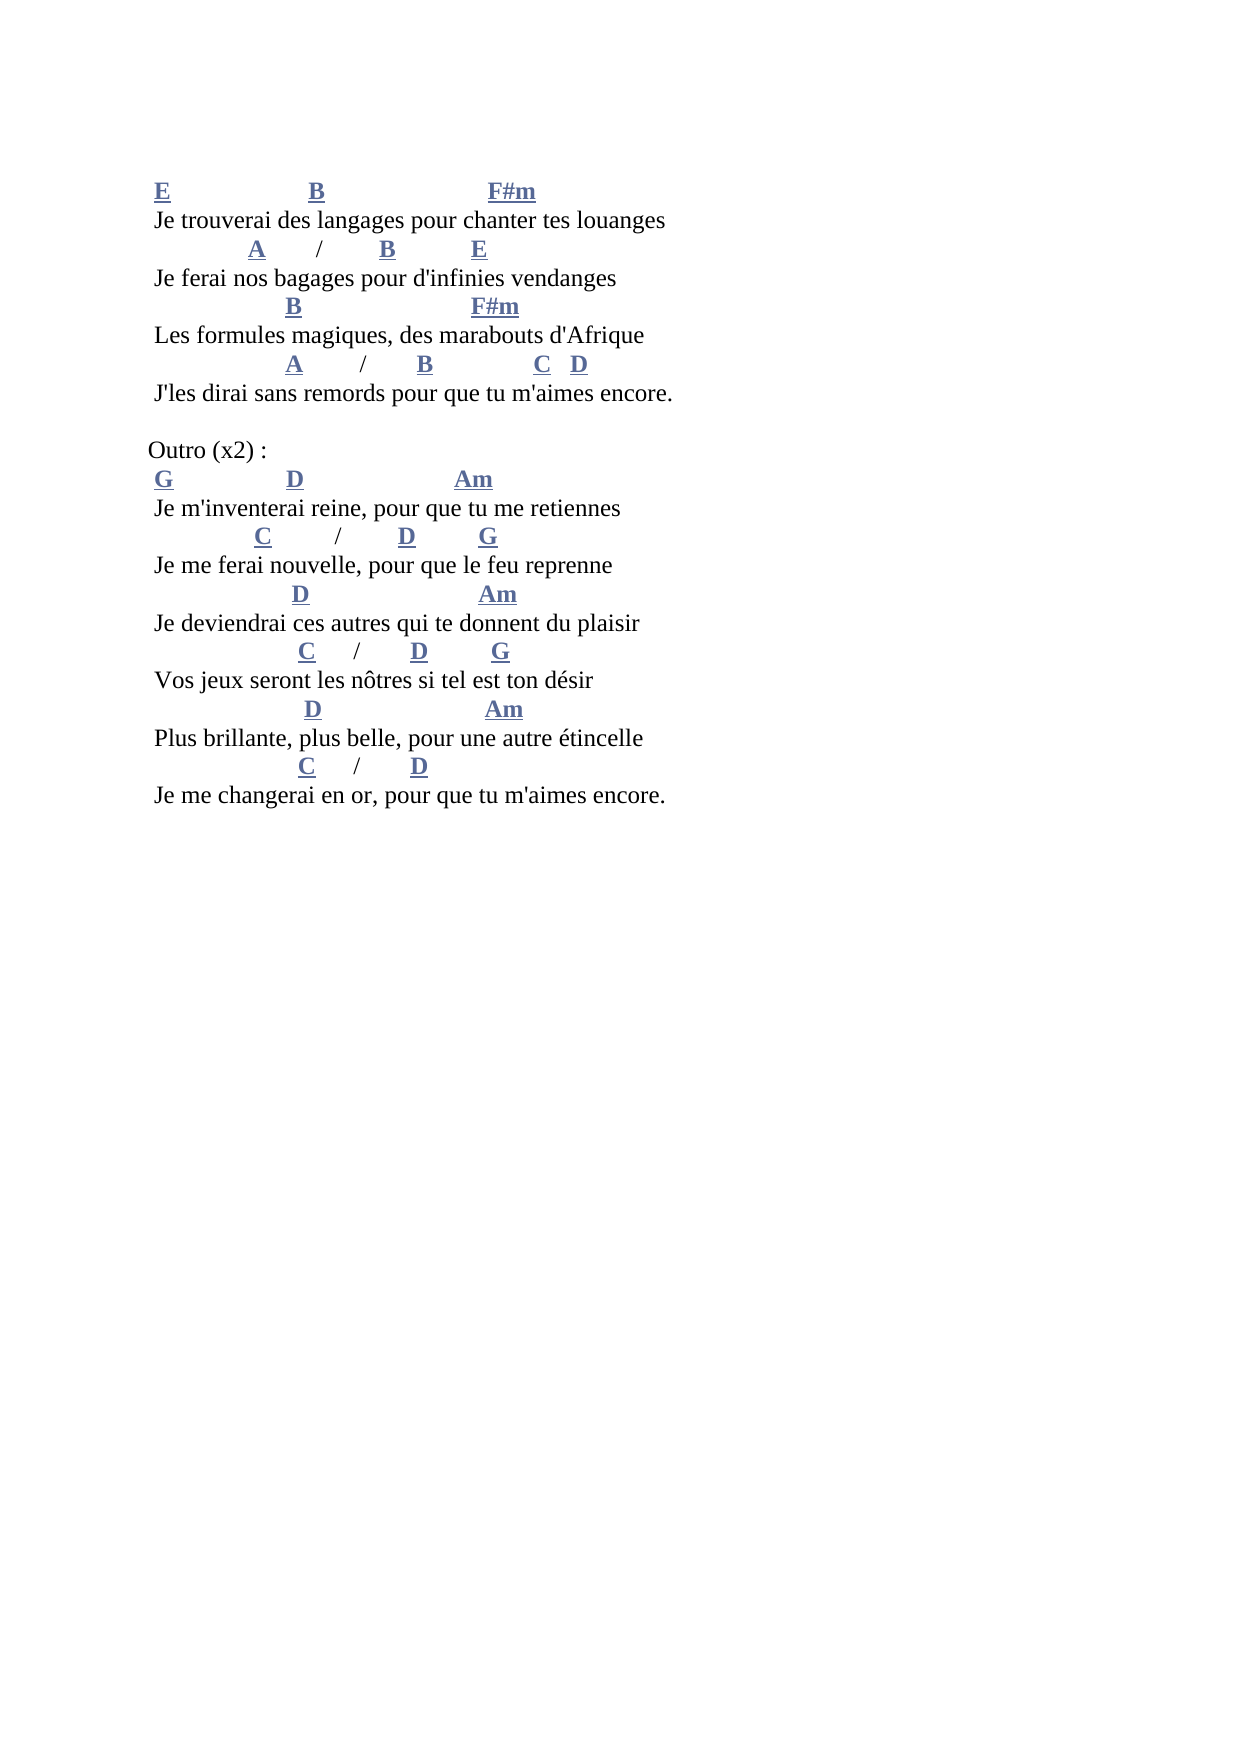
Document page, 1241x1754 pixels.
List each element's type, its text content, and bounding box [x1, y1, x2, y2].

text C / D G [148, 636, 1093, 665]
text J'les dirai sans remords pour que tu m'aimes encore. [148, 378, 1093, 406]
text B F#m [148, 291, 1093, 320]
text C / D G [148, 521, 1093, 550]
text D Am [148, 579, 1093, 608]
text Outro (x2) : [148, 435, 1093, 464]
text D Am [148, 694, 1093, 723]
text Je ferai nos bagages pour d'infinies vendanges [148, 263, 1093, 291]
text Je trouverai des langages pour chanter tes louanges [148, 205, 1093, 234]
text E B F#m [148, 176, 1093, 205]
text Plus brillante, plus belle, pour une autre étincelle [148, 723, 1093, 751]
text G D Am [148, 464, 1093, 493]
text Vos jeux seront les nôtres si tel est ton désir [148, 665, 1093, 694]
text Je deviendrai ces autres qui te donnent du plaisir [148, 608, 1093, 636]
text A / B C D [148, 349, 1093, 378]
text C / D [148, 751, 1093, 780]
text Je me ferai nouvelle, pour que le feu reprenne [148, 550, 1093, 579]
text A / B E [148, 234, 1093, 263]
text Je m'inventerai reine, pour que tu me retiennes [148, 493, 1093, 521]
text Les formules magiques, des marabouts d'Afrique [148, 320, 1093, 349]
text Je me changerai en or, pour que tu m'aimes encore. [148, 780, 1093, 809]
